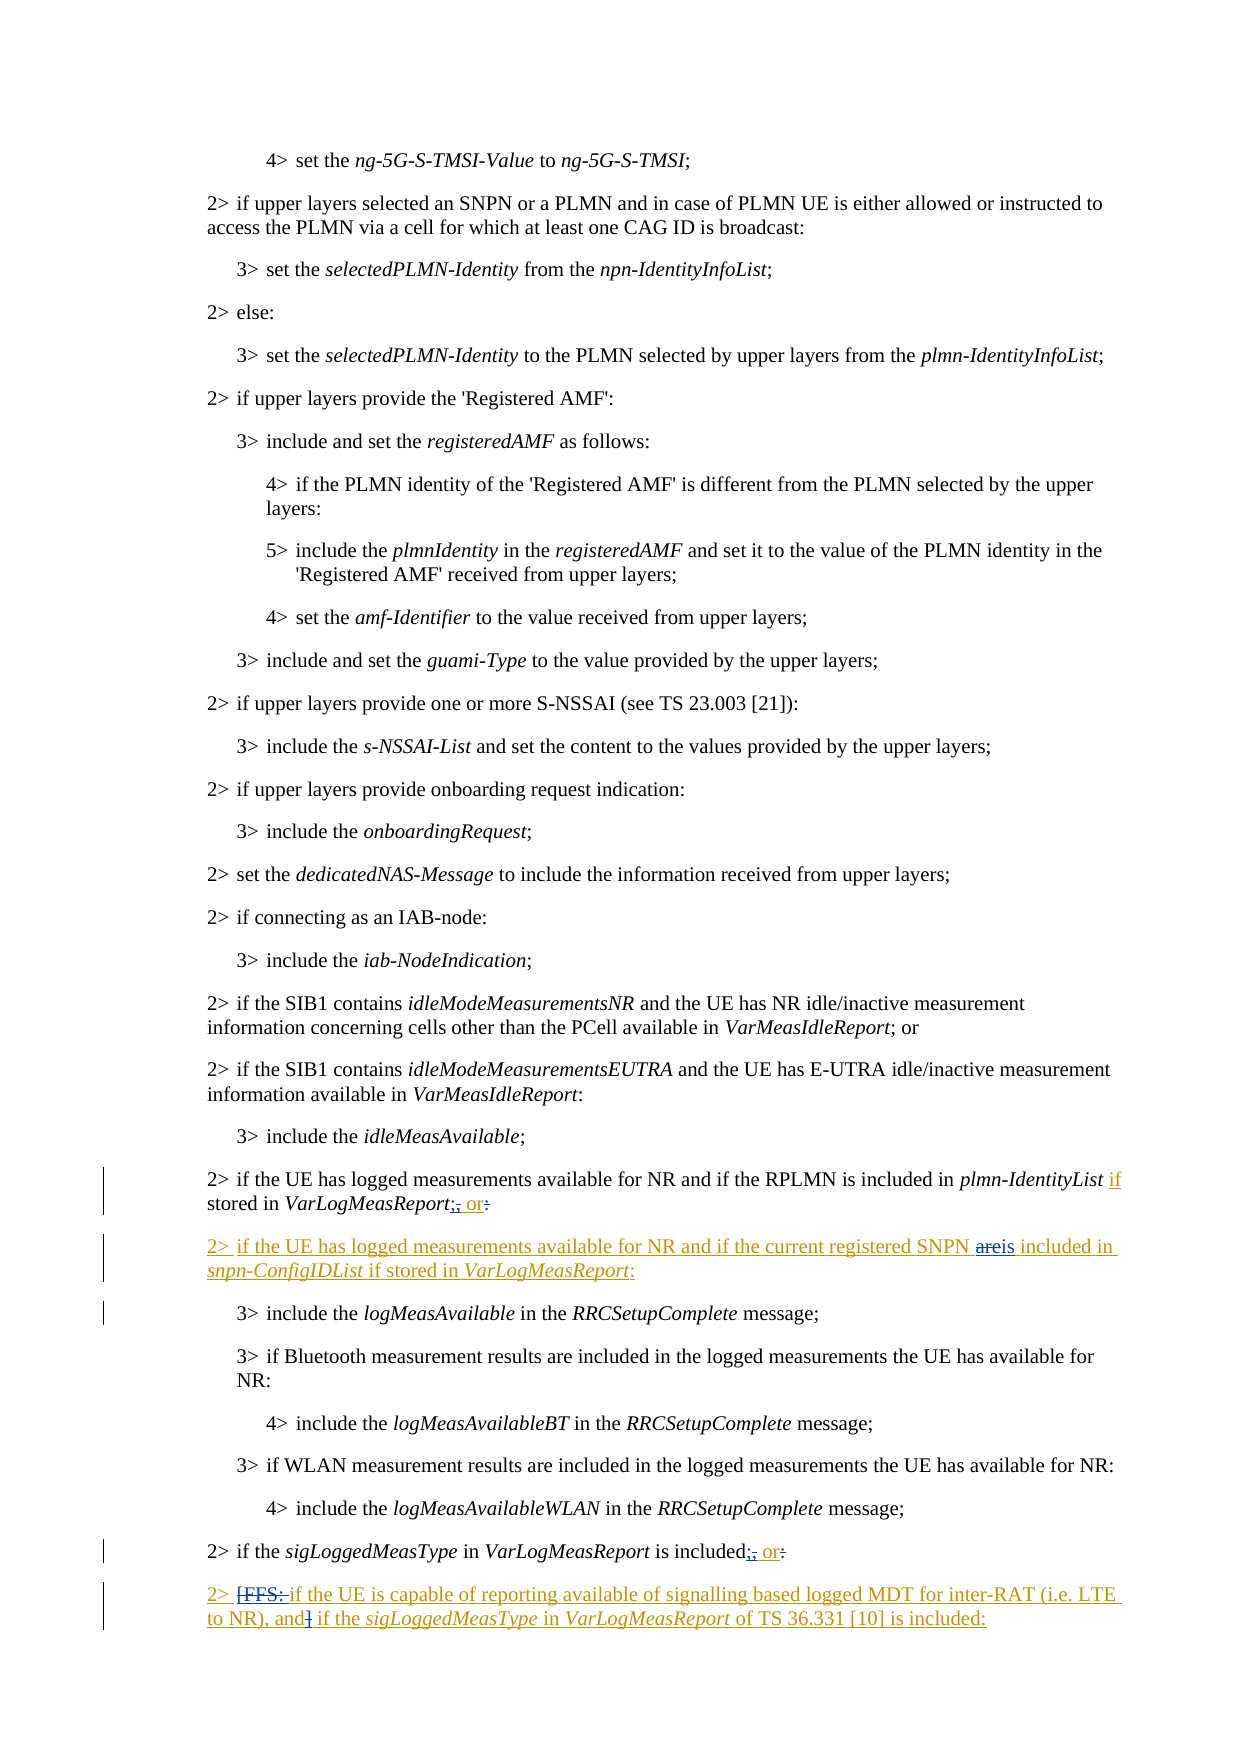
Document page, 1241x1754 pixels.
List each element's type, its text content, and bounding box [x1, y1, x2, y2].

text 3> set the selectedPLMN-Identity to the PLMN selected by upper layers from the plmn-IdentityInfoList; [236, 343, 1122, 367]
text 4> include the logMeasAvailableBT in the RRCSetupComplete message; [266, 1411, 1122, 1434]
text 5> include the plmnIdentity in the registeredAMF and set it to the value of the PLMN identity in the 'Registered AMF' received from upper layers; [266, 538, 1122, 586]
text 4> include the logMeasAvailableWLAN in the RRCSetupComplete message; [266, 1496, 1122, 1520]
text 2> if the UE has logged measurements available for NR and if the RPLMN is included in plmn-IdentityList stored in VarLogMeasReport [207, 1167, 1122, 1215]
text 2> if connecting as an IAB-node: [207, 905, 1122, 929]
text 3> include and set the guami-Type to the value provided by the upper layers; [236, 648, 1122, 672]
text 2> else: [207, 300, 1122, 324]
text 4> set the amf-Identifier to the value received from upper layers; [266, 605, 1122, 629]
text 2> if the SIB1 contains idleModeMeasurementsNR and the UE has NR idle/inactive measurement information concerning cells other than the PCell available in VarMeasIdleReport; or [207, 991, 1122, 1039]
text 3> include the idleMeasAvailable; [236, 1124, 1122, 1148]
text 2> if upper layers provide onboarding request indication: [207, 776, 1122, 801]
text 2> if upper layers provide the 'Registered AMF': [207, 386, 1122, 410]
text 2> if upper layers selected an SNPN or a PLMN and in case of PLMN UE is either allowed or instructed to access the PLMN via a cell for which at least one CAG ID is broadcast: [207, 191, 1122, 239]
text 3> if WLAN measurement results are included in the logged measurements the UE has available for NR: [236, 1453, 1122, 1477]
text 4> set the ng-5G-S-TMSI-Value to ng-5G-S-TMSI; [266, 148, 1122, 172]
text 3> include the s-NSSAI-List and set the content to the values provided by the upper layers; [236, 734, 1122, 758]
text 2> if upper layers provide one or more S-NSSAI (see TS 23.003 [21]): [207, 691, 1122, 715]
text 2> set the dedicatedNAS-Message to include the information received from upper layers; [207, 862, 1122, 886]
text 3> include the logMeasAvailable in the RRCSetupComplete message; [236, 1301, 1122, 1325]
text 2> if the SIB1 contains idleModeMeasurementsEUTRA and the UE has E-UTRA idle/inactive measurement information available in VarMeasIdleReport: [207, 1057, 1122, 1106]
text 2> if the sigLoggedMeasType in VarLogMeasReport is included [207, 1539, 1122, 1563]
text 3> include the onboardingRequest; [236, 819, 1122, 843]
text 3> include and set the registeredAMF as follows: [236, 429, 1122, 453]
text 3> include the iab-NodeIndication; [236, 948, 1122, 972]
text 3> set the selectedPLMN-Identity from the npn-IdentityInfoList; [236, 257, 1122, 281]
text 4> if the PLMN identity of the 'Registered AMF' is different from the PLMN selected by the upper layers: [266, 471, 1122, 519]
text 3> if Bluetooth measurement results are included in the logged measurements the UE has available for NR: [236, 1344, 1122, 1392]
